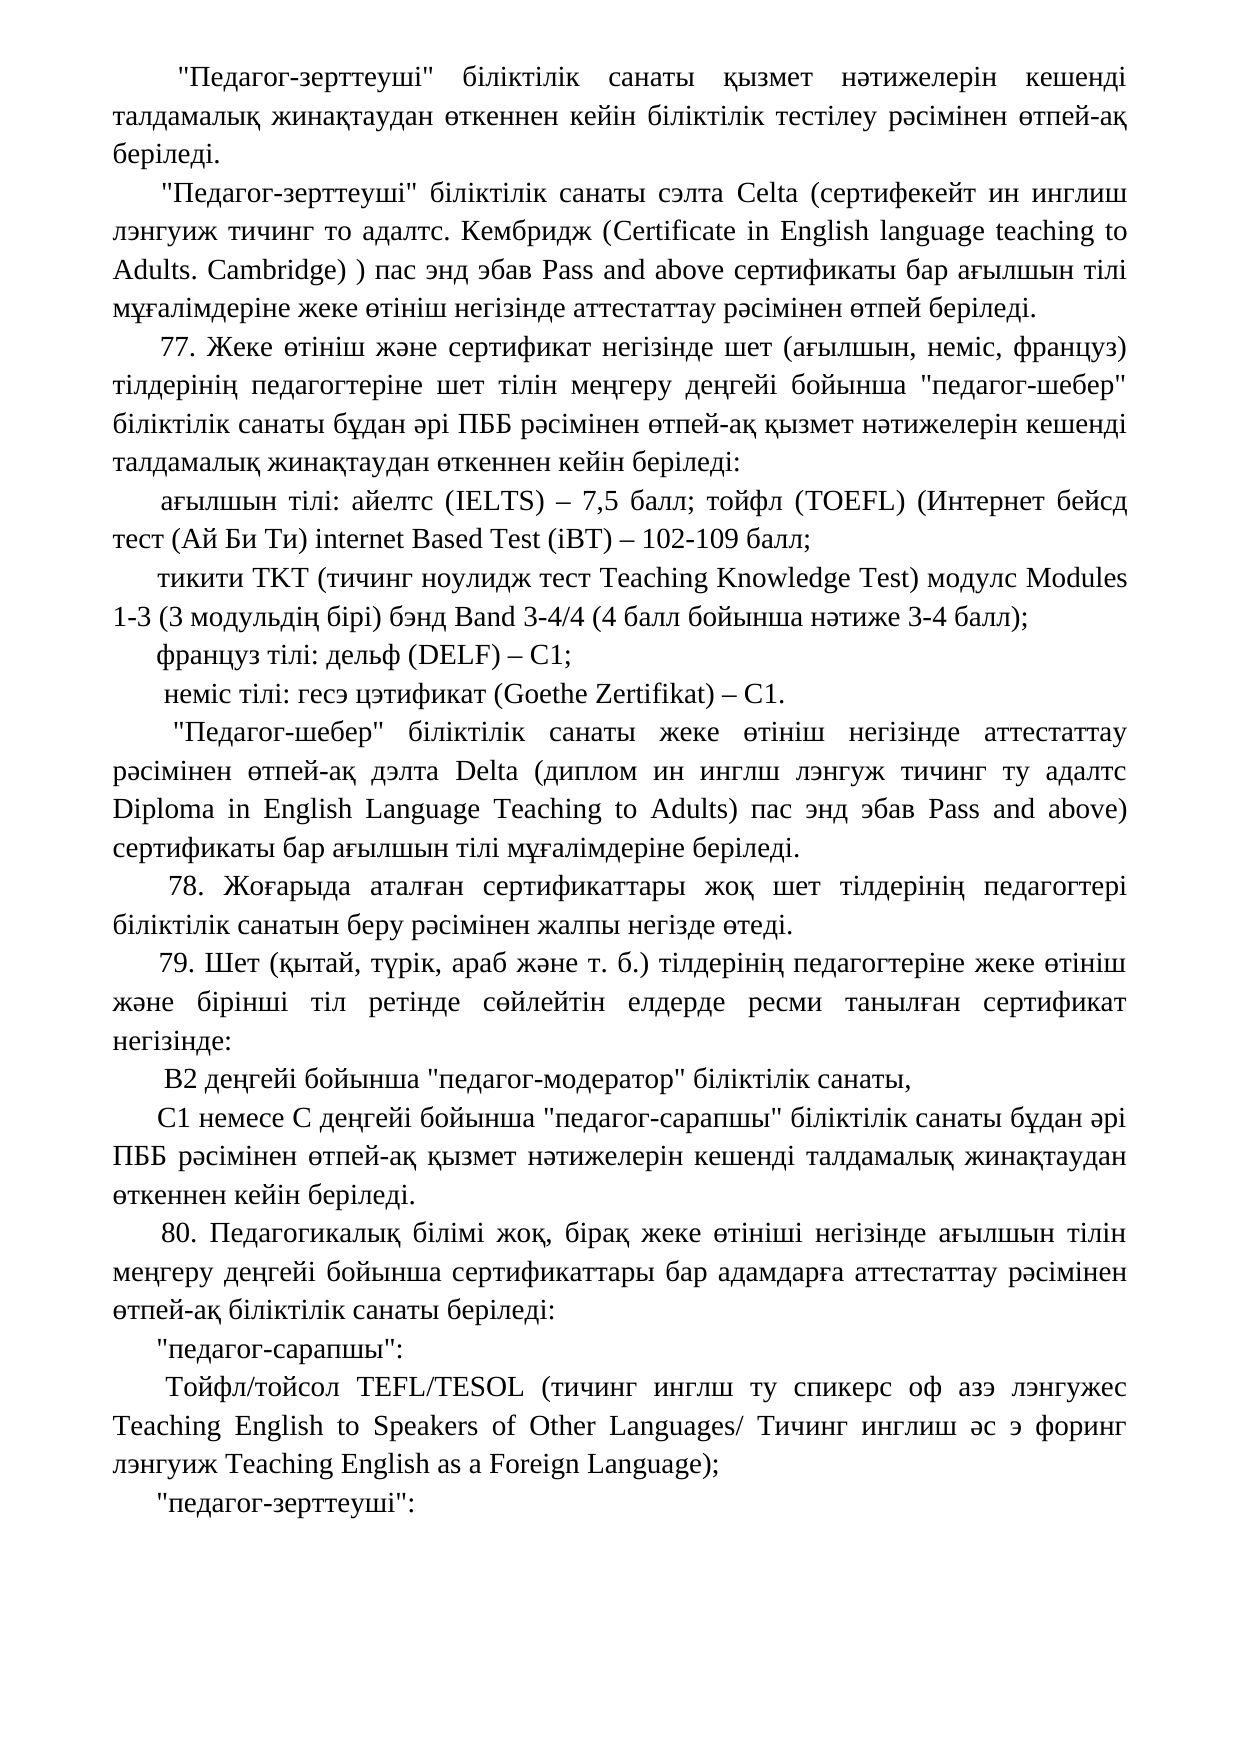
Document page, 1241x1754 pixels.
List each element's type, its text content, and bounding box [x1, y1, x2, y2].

text "Педагог-шебер" біліктілік санаты жеке өтініш негізінде аттестаттау рәсімінен өтпей-ақ дэлта Delta (диплом ин инглш лэнгуж тичинг ту адалтс Diploma in English Language Teaching to Adults) пас энд эбав Pass and above) сертификаты бар ағылшын тілі мұғалімдеріне беріледі. [112, 714, 1128, 863]
text "Педагог-зерттеуші" біліктілік санаты сэлта Celta (сертифекейт ин инглиш лэнгуиж тичинг то адалтс. Кембридж (Certificate in English language teaching to Adults. Cambridge) ) пас энд эбав Pass and above сертификаты бар ағылшын тілі мұғалімдеріне жеке өтініш негізінде аттестаттау рәсімінен өтпей беріледі. [112, 175, 1128, 324]
text Тойфл/тойсол TEFL/TESOL (тичинг инглш ту спикерс оф азэ лэнгужес Teaching English to Speakers of Other Languages/ Тичинг инглиш әс э форинг лэнгуиж Teaching English as a Foreign Language); [112, 1369, 1128, 1480]
text тикити TKT (тичинг ноулидж тест Teaching Knowledge Test) модулс Modules 1-3 (3 модульдің бірі) бэнд Band 3-4/4 (4 балл бойынша нәтиже 3-4 балл); [112, 560, 1128, 632]
text неміс тілі: гесэ цэтификат (Goethe Zertifikat) – С1. [112, 676, 1128, 709]
text "педагог-зерттеуші": [112, 1485, 1128, 1519]
text ағылшын тілі: айелтс (IELTS) – 7,5 балл; тойфл (TOEFL) (Интернет бейсд тест (Ай Би Ти) іnternet Based Test (іBT) – 102-109 балл; [112, 483, 1128, 555]
text 80. Педагогикалық білімі жоқ, бірақ жеке өтініші негізінде ағылшын тілін меңгеру деңгейі бойынша сертификаттары бар адамдарға аттестаттау рәсімінен өтпей-ақ біліктілік санаты беріледі: [112, 1215, 1128, 1326]
text француз тілі: дельф (DELF) – С1; [112, 637, 1128, 671]
text 79. Шет (қытай, түрік, араб және т. б.) тілдерінің педагогтеріне жеке өтініш және бірінші тіл ретінде сөйлейтін елдерде ресми танылған сертификат негізінде: [112, 946, 1128, 1056]
text "педагог-сарапшы": [112, 1331, 1128, 1364]
text "Педагог-зерттеуші" біліктілік санаты қызмет нәтижелерін кешенді талдамалық жинақтаудан өткеннен кейін біліктілік тестілеу рәсімінен өтпей-ақ беріледі. [112, 59, 1128, 170]
text 77. Жеке өтініш және сертификат негізінде шет (ағылшын, неміс, француз) тілдерінің педагогтеріне шет тілін меңгеру деңгейі бойынша "педагог-шебер" біліктілік санаты бұдан әрі ПББ рәсімінен өтпей-ақ қызмет нәтижелерін кешенді талдамалық жинақтаудан өткеннен кейін беріледі: [112, 329, 1128, 478]
text 78. Жоғарыда аталған сертификаттары жоқ шет тілдерінің педагогтері біліктілік санатын беру рәсімінен жалпы негізде өтеді. [112, 868, 1128, 941]
text В2 деңгейі бойынша "педагог-модератор" біліктілік санаты, [112, 1061, 1128, 1095]
text С1 немесе С деңгейі бойынша "педагог-сарапшы" біліктілік санаты бұдан әрі ПББ рәсімінен өтпей-ақ қызмет нәтижелерін кешенді талдамалық жинақтаудан өткеннен кейін беріледі. [112, 1100, 1128, 1210]
